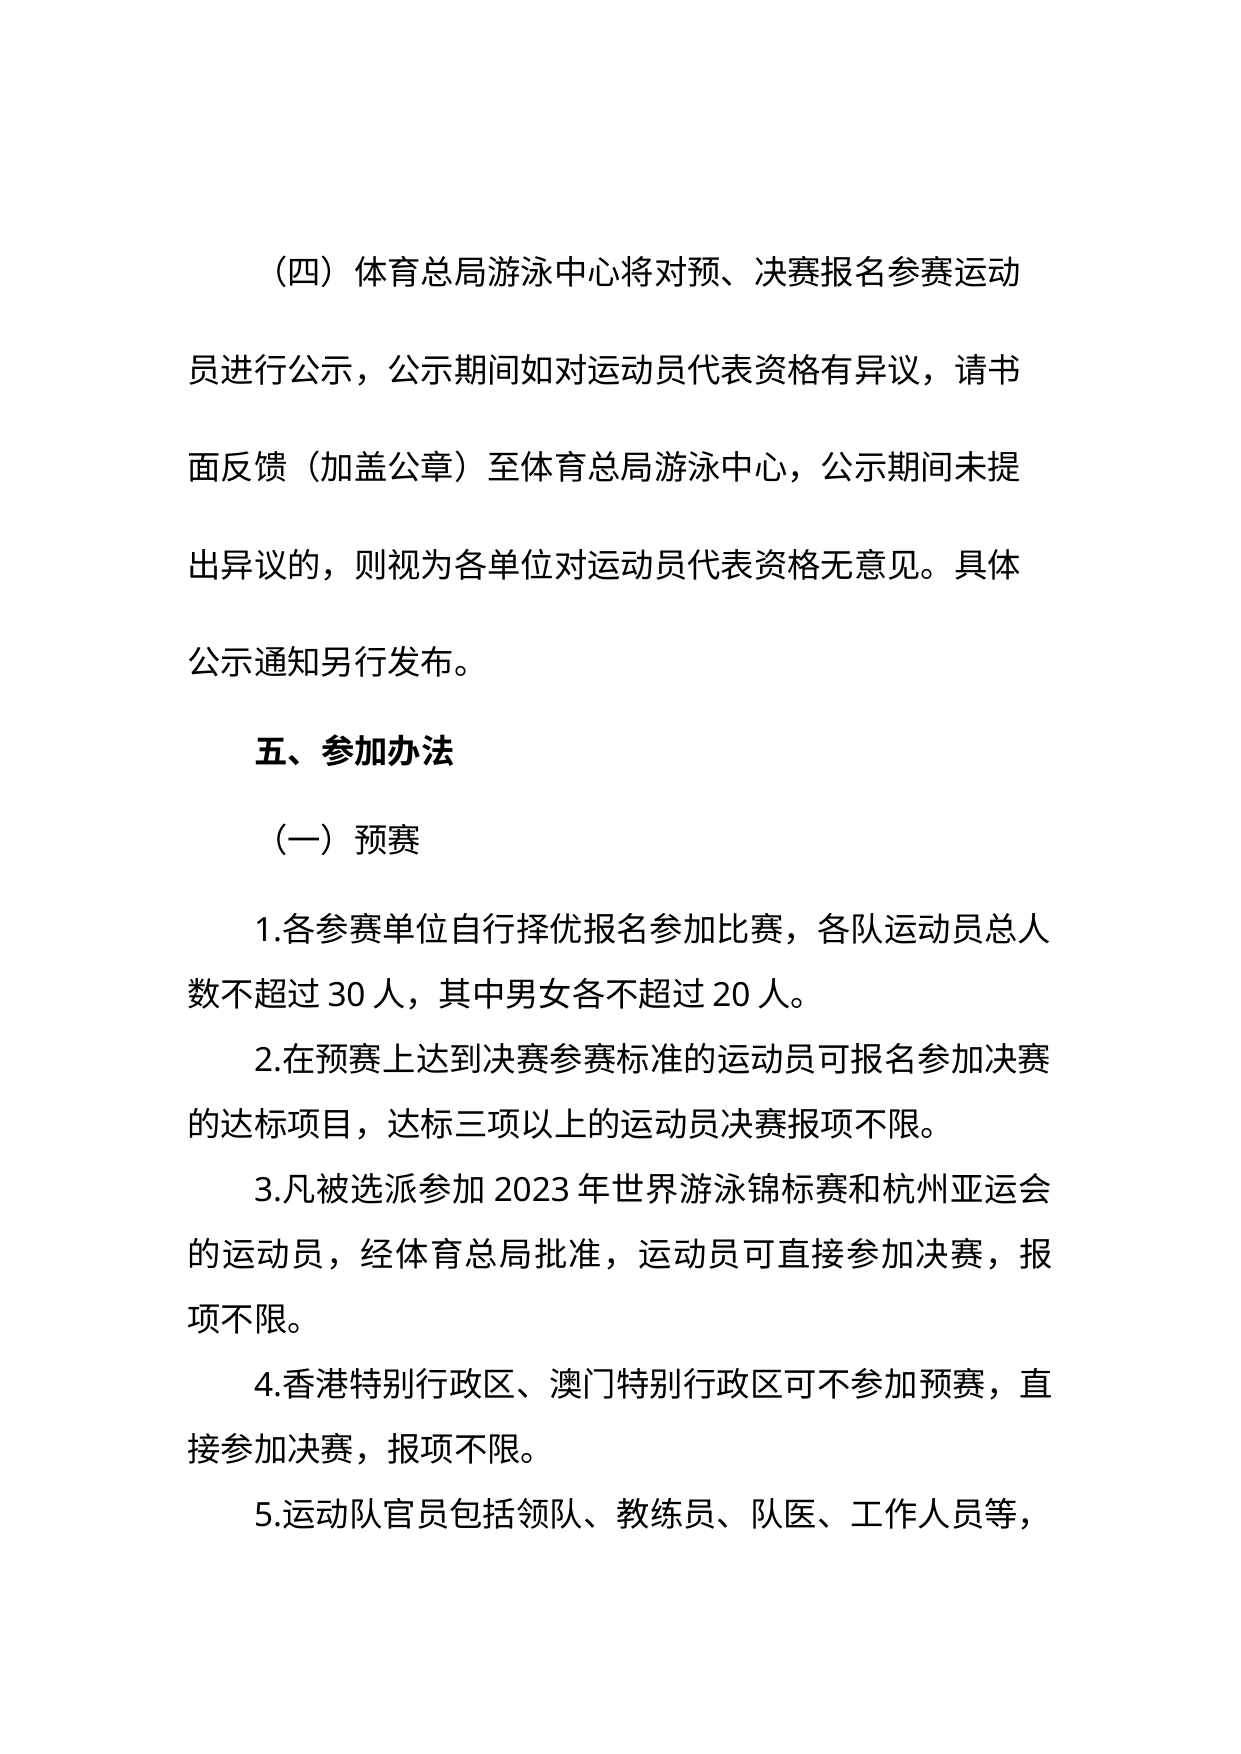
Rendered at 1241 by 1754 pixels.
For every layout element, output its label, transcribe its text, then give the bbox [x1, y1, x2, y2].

text 3.凡被选派参加2023年世界游泳锦标赛和杭州亚运会的运动员，经体育总局批准，运动员可直接参加决赛，报项不限。 [187, 1155, 1053, 1350]
list （四）体育总局游泳中心将对预、决赛报名参赛运动员进行公示，公示期间如对运动员代表资格有异议，请书面反馈（加盖公章）至体育总局游泳中心，公示期间未提出异议的，则视为各单位对运动员代表资格无意见。具体公示通知另行发布。 [187, 238, 1053, 693]
list 五、参加办法 [187, 717, 1053, 782]
text 4.香港特别行政区、澳门特别行政区可不参加预赛，直接参加决赛，报项不限。 [187, 1350, 1053, 1480]
list （一）预赛 [187, 806, 1053, 871]
text 2.在预赛上达到决赛参赛标准的运动员可报名参加决赛的达标项目，达标三项以上的运动员决赛报项不限。 [187, 1025, 1053, 1155]
text 1.各参赛单位自行择优报名参加比赛，各队运动员总人数不超过30人，其中男女各不超过20人。 [187, 895, 1053, 1025]
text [187, 1480, 1053, 1545]
